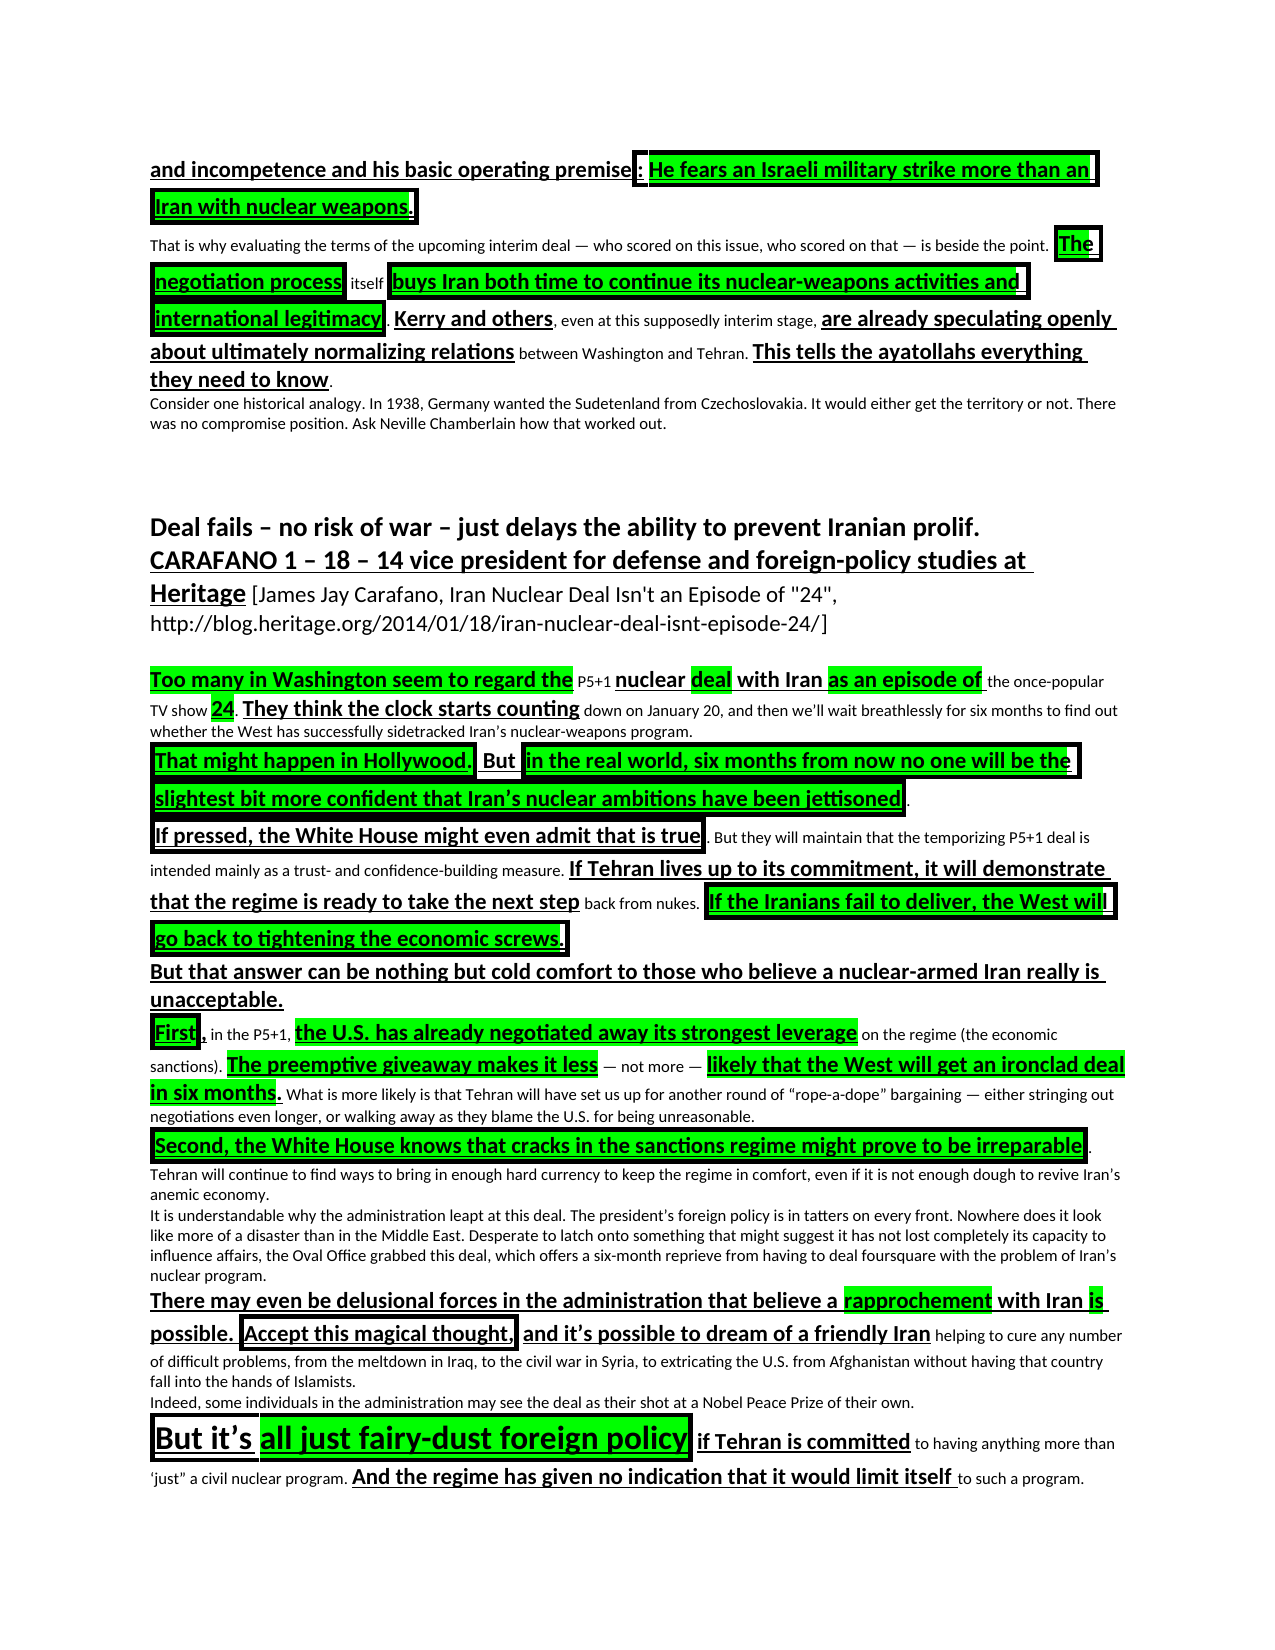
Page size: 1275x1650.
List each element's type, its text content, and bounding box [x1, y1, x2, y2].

text Indeed, some individuals in the administration may see the deal as their shot at a Nobel Peace Prize of their own. [150, 1392, 1125, 1412]
text But it’s all just fairy-dust foreign policy if Tehran is committed to having anything more than ‘just” a civil nuclear program. And the regime has given no indication that it would limit itself to such a program. [150, 1412, 1125, 1491]
text But that answer can be nothing but cold comfort to those who believe a nuclear-armed Iran really is unacceptable. [150, 957, 1125, 1013]
text It is understandable why the administration leapt at this deal. The president’s foreign policy is in tatters on every front. Nowhere does it look like more of a disaster than in the Middle East. Desperate to latch onto something that might suggest it has not lost completely its capacity to influence affairs, the Oval Office grabbed this deal, which offers a six-month reprieve from having to deal foursquare with the problem of Iran’s nuclear program. [150, 1205, 1125, 1286]
text CARAFANO 1 – 18 – 14 vice president for defense and foreign-policy studies at Heritage [James Jay Carafano, Iran Nuclear Deal Isn't an Episode of "24", http://blog.heritage.org/2014/01/18/iran-nuclear-deal-isnt-episode-24/] [150, 543, 1125, 638]
text That is why evaluating the terms of the upcoming interim deal — who scored on this issue, who scored on that — is beside the point. The negotiation process itself buys Iran both time to continue its nuclear-weapons activities and international legitimacy. Kerry and others, even at this supposedly interim stage, are already speculating openly about ultimately normalizing relations between Washington and Tehran. This tells the ayatollahs everything they need to know. [150, 225, 1125, 393]
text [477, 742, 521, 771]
text Too many in Washington seem to regard the P5+1 nuclear deal with Iran as an episode of the once-popular TV show 24. They think the clock starts counting down on January 20, and then we’ll wait breathlessly for six months to find out whether the West has successfully sidetracked Iran’s nuclear-weapons program. [150, 666, 1125, 742]
text First, in the P5+1, the U.S. has already negotiated away its strongest leverage on the regime (the economic sanctions). The preemptive giveaway makes it less — not more — likely that the West will get an ironclad deal in six months. What is more likely is that Tehran will have set us up for another round of “rope-a-dope” bargaining — either stringing out negotiations even longer, or walking away as they blame the U.S. for being unreasonable. [150, 1013, 1125, 1127]
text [150, 150, 1125, 225]
text That might happen in Hollywood. But in the real world, six months from now no one will be the slightest bit more confident that Iran’s nuclear ambitions have been jettisoned. [906, 742, 1125, 817]
text Second, the White House knows that cracks in the sanctions regime might prove to be irreparable. Tehran will continue to find ways to bring in enough hard currency to keep the regime in comfort, even if it is not enough dough to revive Iran’s anemic economy. [150, 1127, 1125, 1205]
text If pressed, the White House might even admit that is true. But they will maintain that the temporizing P5+1 deal is intended mainly as a trust- and confidence-building measure. If Tehran lives up to its commitment, it will demonstrate that the regime is ready to take the next step back from nukes. If the Iranians fail to deliver, the West will go back to tightening the economic screws. [150, 817, 1125, 957]
text Consider one historical analogy. In 1938, Germany wanted the Sudetenland from Czechoslovakia. It would either get the territory or not. There was no compromise position. Ask Neville Chamberlain how that worked out. [150, 393, 1125, 434]
subtitle Deal fails – no risk of war – just delays the ability to prevent Iranian prolif. [150, 511, 1125, 543]
text There may even be delusional forces in the administration that believe a rapprochement with Iran is possible. Accept this magical thought, and it’s possible to dream of a friendly Iran helping to cure any number of difficult problems, from the meltdown in Iraq, to the civil war in Syria, to extricating the U.S. from Afghanistan without having that country fall into the hands of Islamists. [150, 1286, 1125, 1392]
